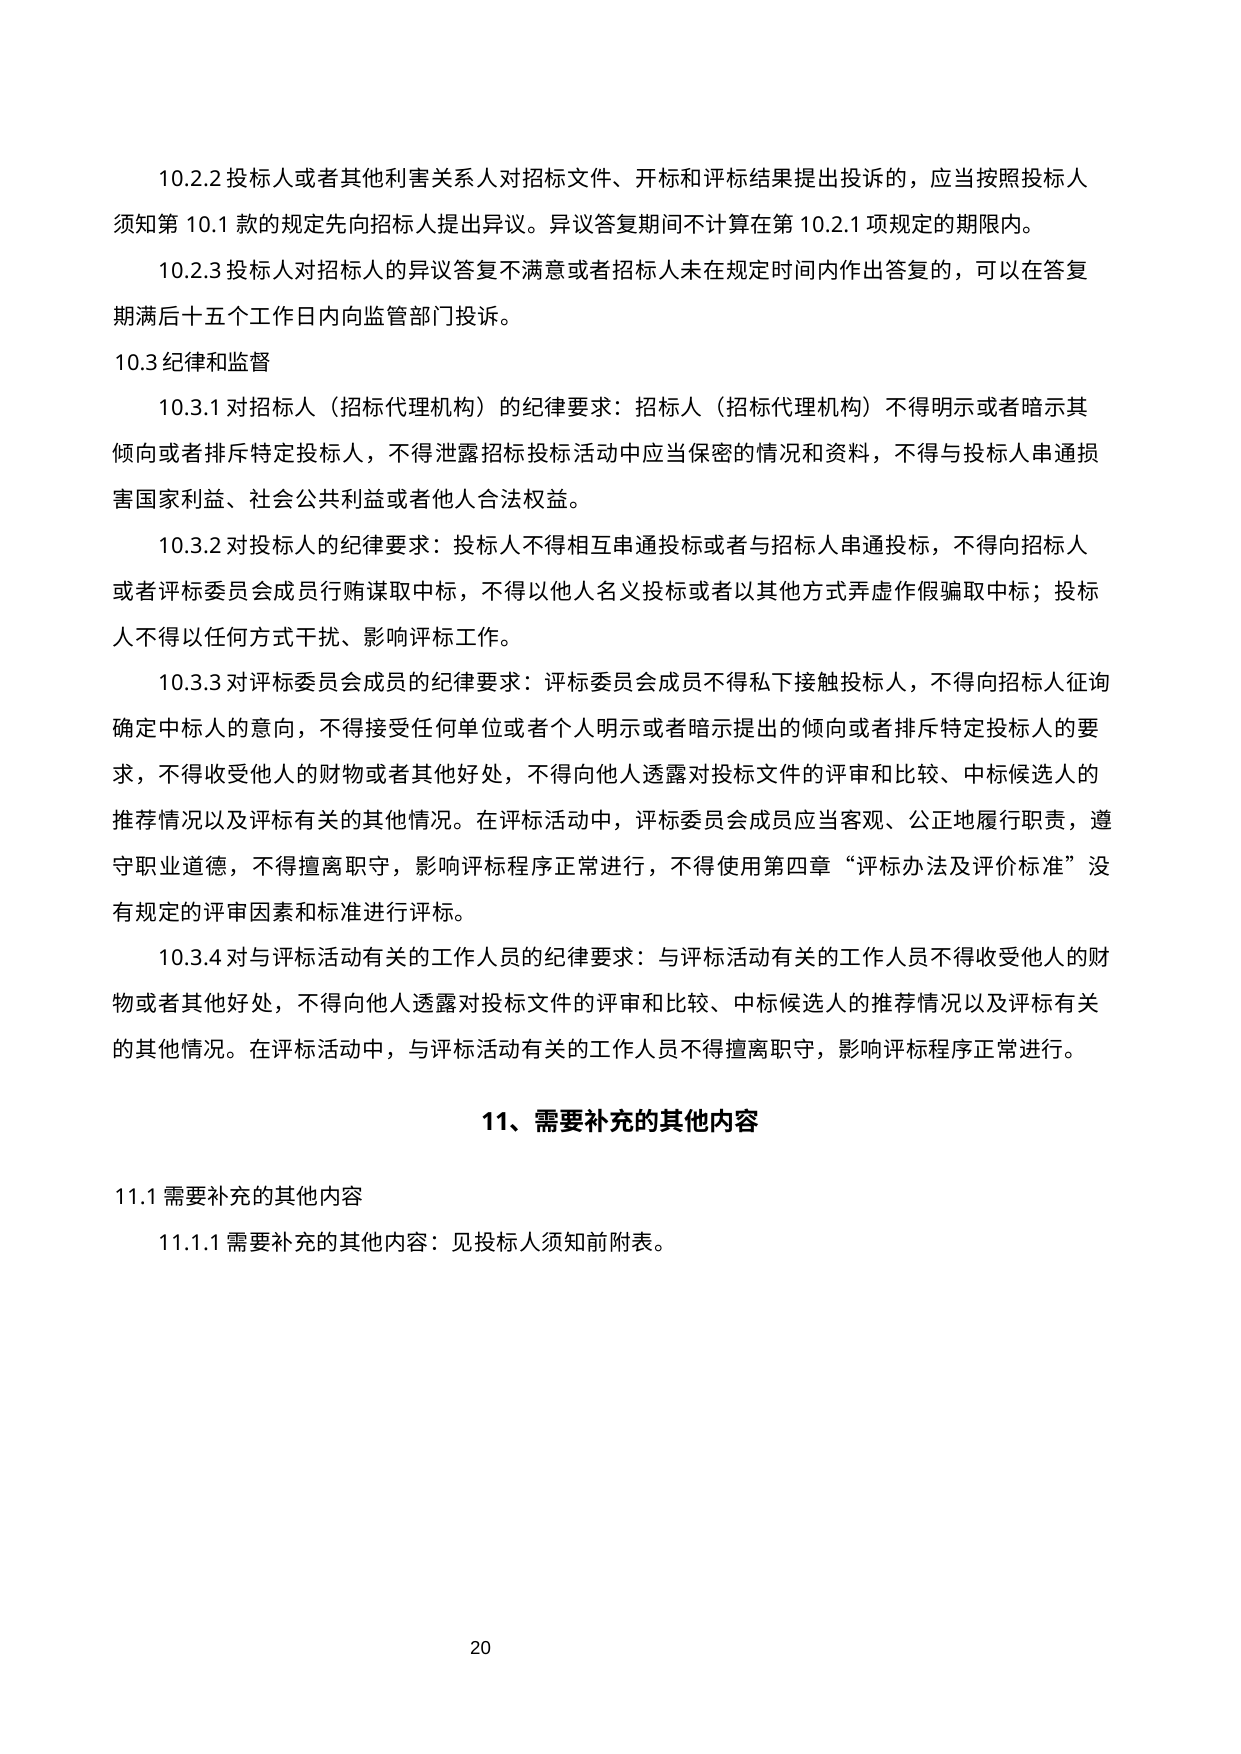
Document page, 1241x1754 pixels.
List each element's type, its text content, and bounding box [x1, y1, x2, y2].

text 11.1.1需要补充的其他内容：见投标人须知前附表。 [112, 1214, 1128, 1259]
text 10.3.1对招标人（招标代理机构）的纪律要求：招标人（招标代理机构）不得明示或者暗示其倾向或者排斥特定投标人，不得泄露招标投标活动中应当保密的情况和资料，不得与投标人串通损害国家利益、社会公共利益或者他人合法权益。 [112, 379, 1110, 517]
text 10.3.4对与评标活动有关的工作人员的纪律要求：与评标活动有关的工作人员不得收受他人的财物或者其他好处，不得向他人透露对投标文件的评审和比较、中标候选人的推荐情况以及评标有关的其他情况。在评标活动中，与评标活动有关的工作人员不得擅离职守，影响评标程序正常进行。 [113, 929, 1117, 1067]
text 10.3.2对投标人的纪律要求：投标人不得相互串通投标或者与招标人串通投标，不得向招标人或者评标委员会成员行贿谋取中标，不得以他人名义投标或者以其他方式弄虚作假骗取中标；投标人不得以任何方式干扰、影响评标工作。 [113, 517, 1110, 654]
text 10.3纪律和监督 [112, 333, 1128, 379]
text 10.2.3投标人对招标人的异议答复不满意或者招标人未在规定时间内作出答复的，可以在答复期满后十五个工作日内向监管部门投诉。 [113, 242, 1109, 333]
text 11.1需要补充的其他内容 [112, 1168, 1128, 1214]
text 10.2.2投标人或者其他利害关系人对招标文件、开标和评标结果提出投诉的，应当按照投标人须知第 10.1 款的规定先向招标人提出异议。异议答复期间不计算在第10.2.1项规定的期限内。 [113, 150, 1109, 242]
text 10.3.3对评标委员会成员的纪律要求：评标委员会成员不得私下接触投标人，不得向招标人征询确定中标人的意向，不得接受任何单位或者个人明示或者暗示提出的倾向或者排斥特定投标人的要求，不得收受他人的财物或者其他好处，不得向他人透露对投标文件的评审和比较、中标候选人的推荐情况以及评标有关的其他情况。在评标活动中，评标委员会成员应当客观、公正地履行职责，遵守职业道德，不得擅离职守，影响评标程序正常进行，不得使用第四章“评标办法及评价标准”没有规定的评审因素和标准进行评标。 [112, 654, 1120, 929]
subtitle 11、需要补充的其他内容 [112, 1101, 1128, 1137]
